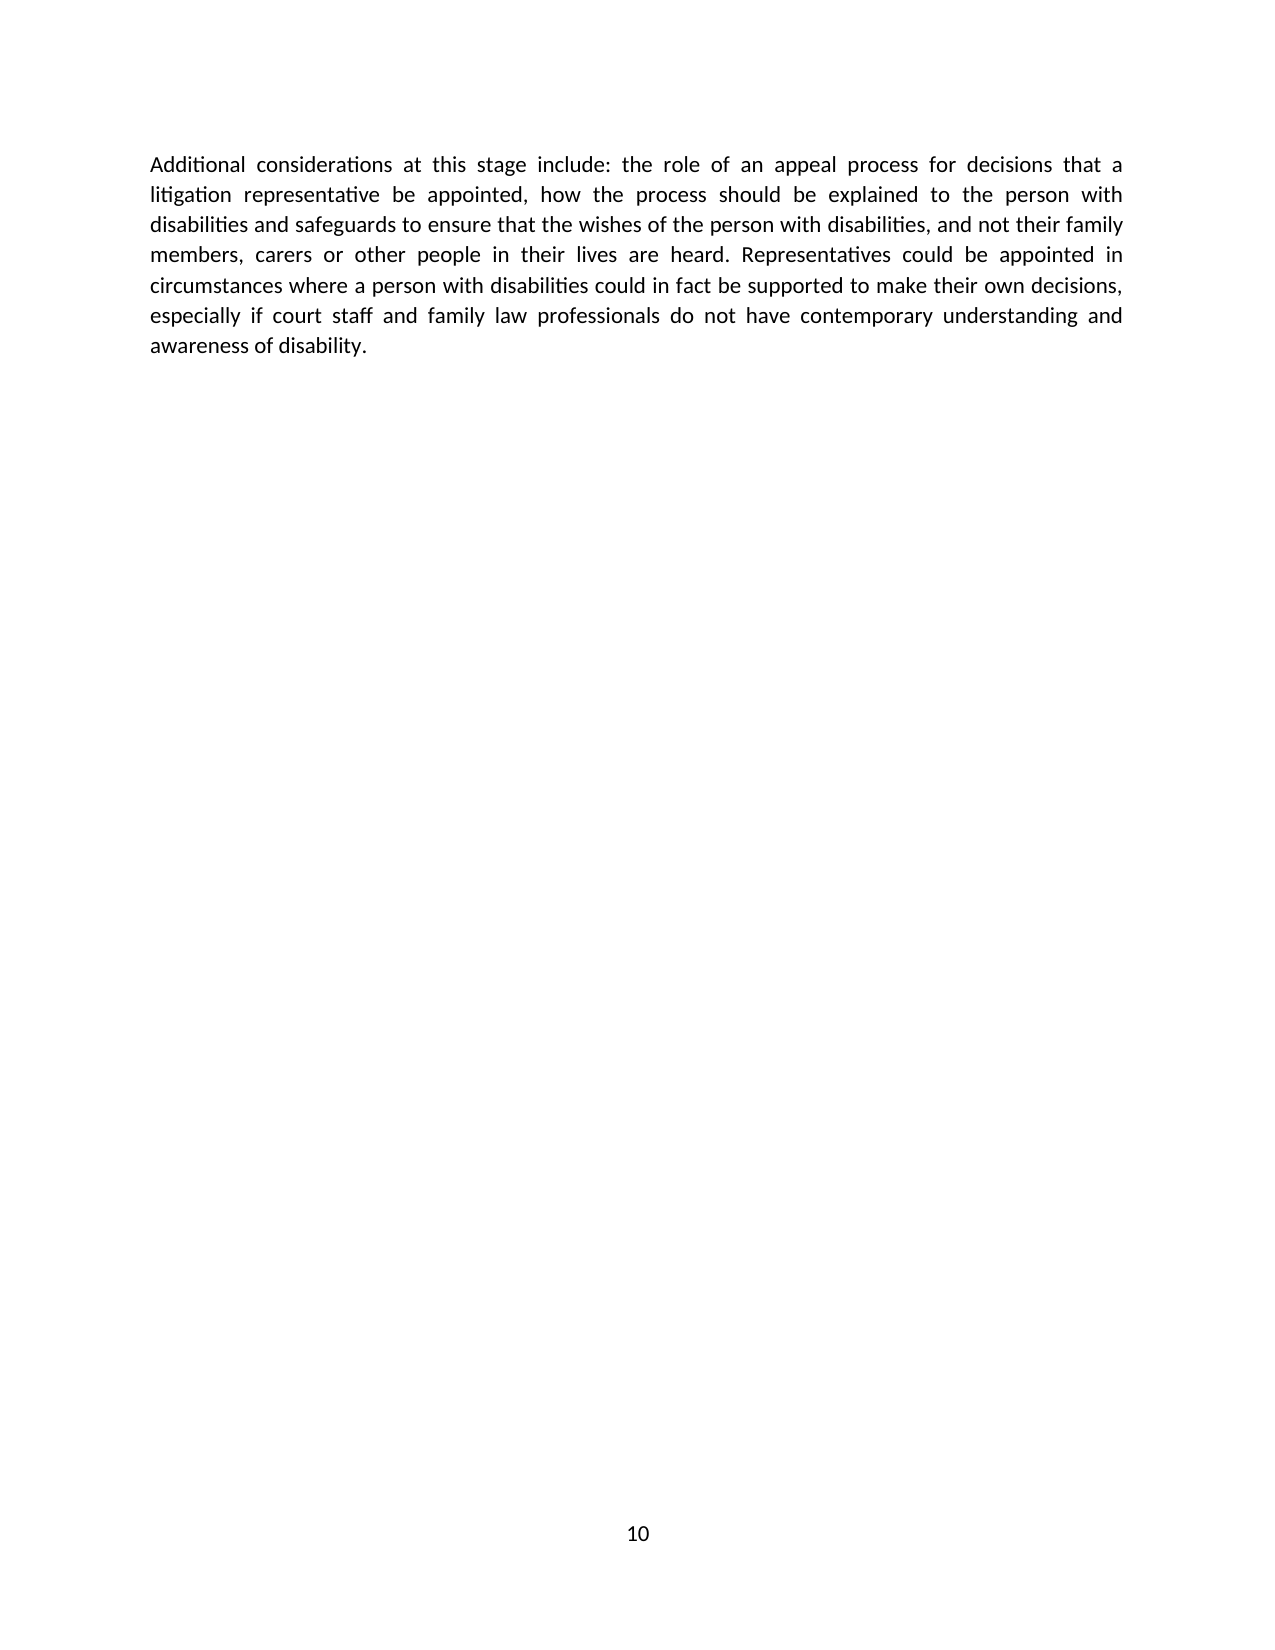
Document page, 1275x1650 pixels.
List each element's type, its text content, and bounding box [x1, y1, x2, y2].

text Additional considerations at this stage include: the role of an appeal process for decisions that a litigation representative be appointed, how the process should be explained to the person with disabilities and safeguards to ensure that the wishes of the person with disabilities, and not their family members, carers or other people in their lives are heard. Representatives could be appointed in circumstances where a person with disabilities could in fact be supported to make their own decisions, especially if court staff and family law professionals do not have contemporary understanding and awareness of disability. [150, 150, 1125, 359]
